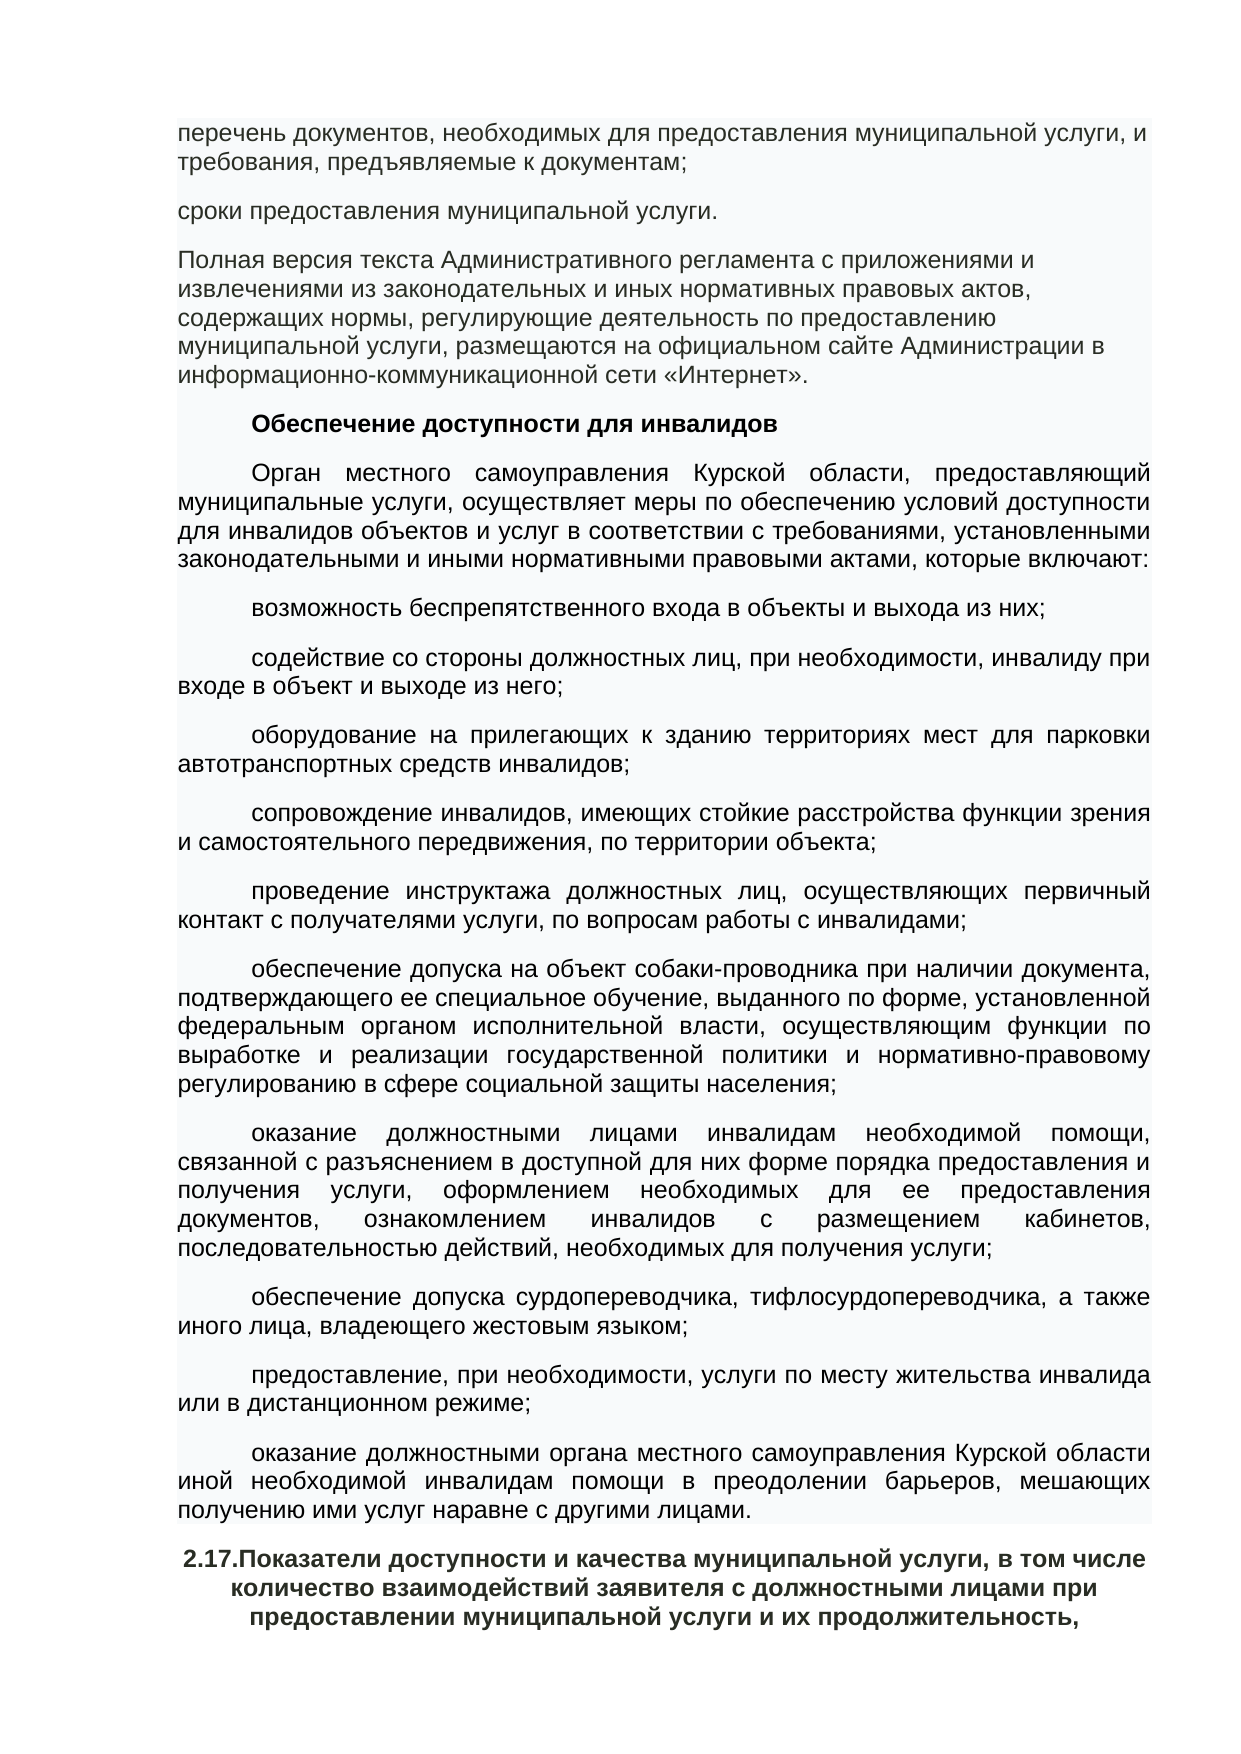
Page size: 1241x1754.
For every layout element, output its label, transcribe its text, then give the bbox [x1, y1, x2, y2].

text перечень документов, необходимых для предоставления муниципальной услуги, и требования, предъявляемые к документам; [177, 118, 1152, 176]
text оборудование на прилегающих к зданию территориях мест для парковки автотранспортных средств инвалидов; [177, 720, 1152, 778]
text возможность беспрепятственного входа в объекты и выхода из них; [177, 593, 1152, 622]
text оказание должностными органа местного самоуправления Курской области иной необходимой инвалидам помощи в преодолении барьеров, мешающих получению ими услуг наравне с другими лицами. [177, 1437, 1152, 1524]
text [177, 1544, 1152, 1630]
text содействие со стороны должностных лиц, при необходимости, инвалиду при входе в объект и выходе из него; [177, 642, 1152, 700]
text предоставление, при необходимости, услуги по месту жительства инвалида или в дистанционном режиме; [177, 1360, 1152, 1417]
text сопровождение инвалидов, имеющих стойкие расстройства функции зрения и самостоятельного передвижения, по территории объекта; [177, 798, 1152, 856]
text Орган местного самоуправления Курской области, предоставляющий муниципальные услуги, осуществляет меры по обеспечению условий доступности для инвалидов объектов и услуг в соответствии с требованиями, установленными законодательными и иными нормативными правовыми актами, которые включают: [177, 458, 1152, 573]
text обеспечение допуска на объект собаки-проводника при наличии документа, подтверждающего ее специальное обучение, выданного по форме, установленной федеральным органом исполнительной власти, осуществляющим функции по выработке и реализации государственной политики и нормативно-правовому регулированию в сфере социальной защиты населения; [177, 954, 1152, 1097]
text сроки предоставления муниципальной услуги. [177, 196, 1152, 225]
text Полная версия текста Административного регламента с приложениями и извлечениями из законодательных и иных нормативных правовых актов, содержащих нормы, регулирующие деятельность по предоставлению муниципальной услуги, размещаются на официальном сайте Администрации в информационно-коммуникационной сети «Интернет». [177, 245, 1152, 389]
text проведение инструктажа должностных лиц, осуществляющих первичный контакт с получателями услуги, по вопросам работы с инвалидами; [177, 876, 1152, 933]
text оказание должностными лицами инвалидам необходимой помощи, связанной с разъяснением в доступной для них форме порядка предоставления и получения услуги, оформлением необходимых для ее предоставления документов, ознакомлением инвалидов с размещением кабинетов, последовательностью действий, необходимых для получения услуги; [177, 1118, 1152, 1262]
text обеспечение допуска сурдопереводчика, тифлосурдопереводчика, а также иного лица, владеющего жестовым языком; [177, 1282, 1152, 1339]
text Обеспечение доступности для инвалидов [177, 409, 1152, 438]
